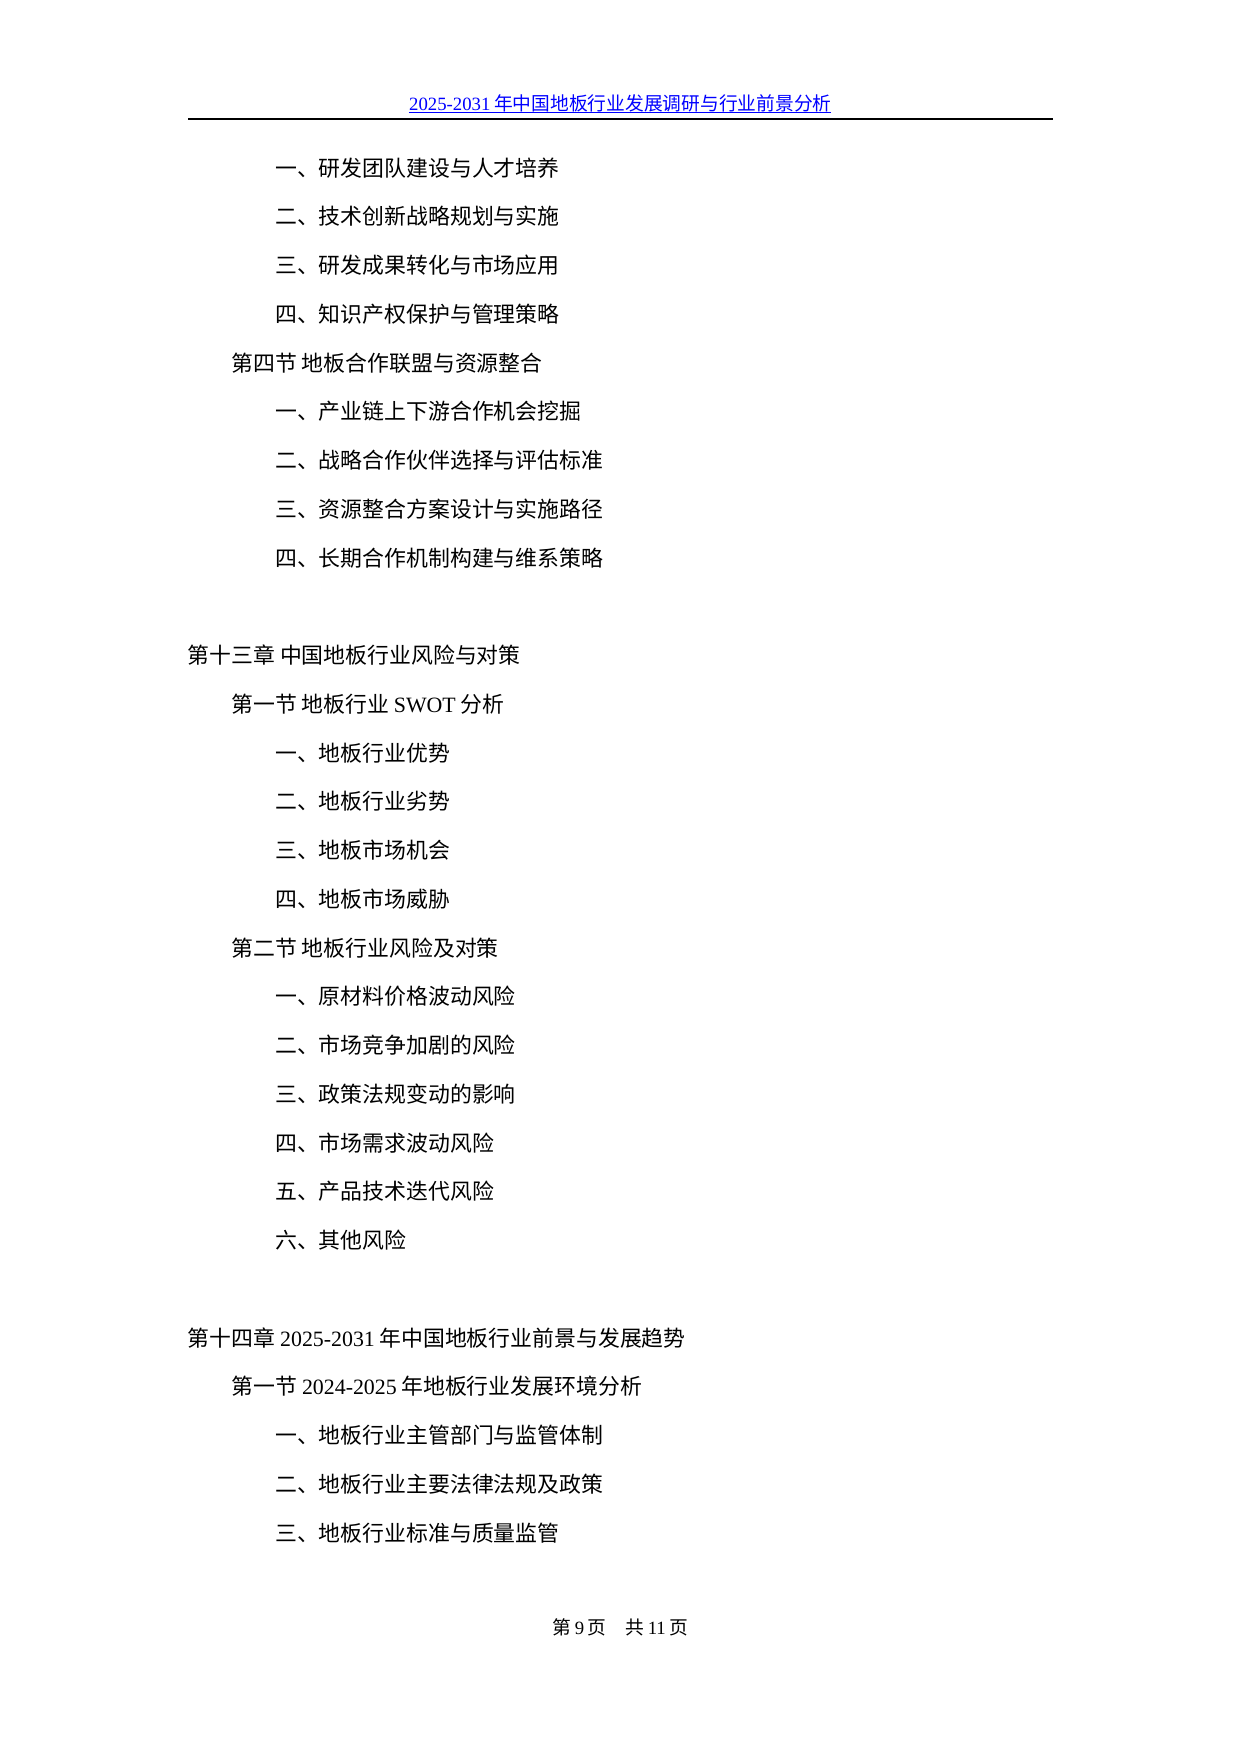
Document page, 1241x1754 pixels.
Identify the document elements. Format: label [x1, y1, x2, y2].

text [187, 150, 1053, 1548]
